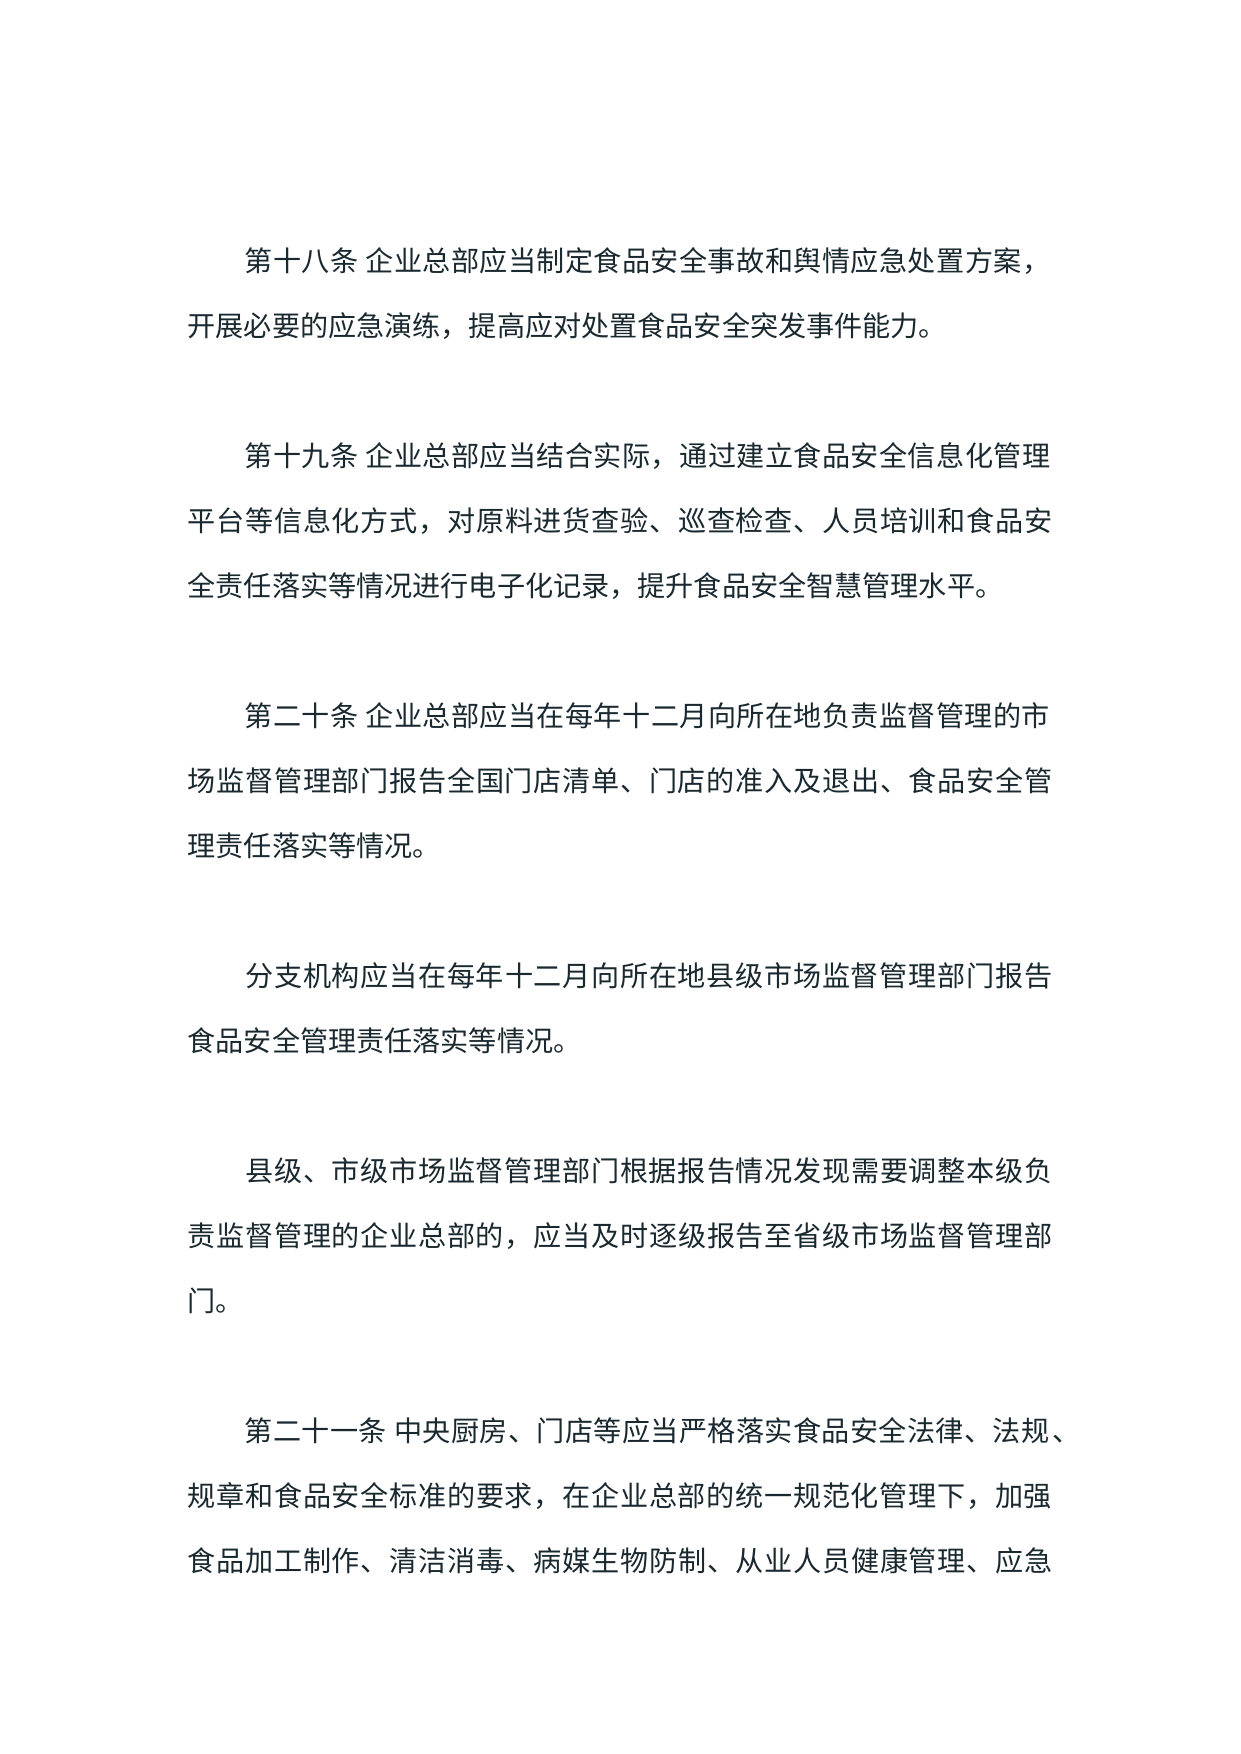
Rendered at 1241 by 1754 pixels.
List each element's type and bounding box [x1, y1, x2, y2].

text [187, 162, 1053, 1592]
